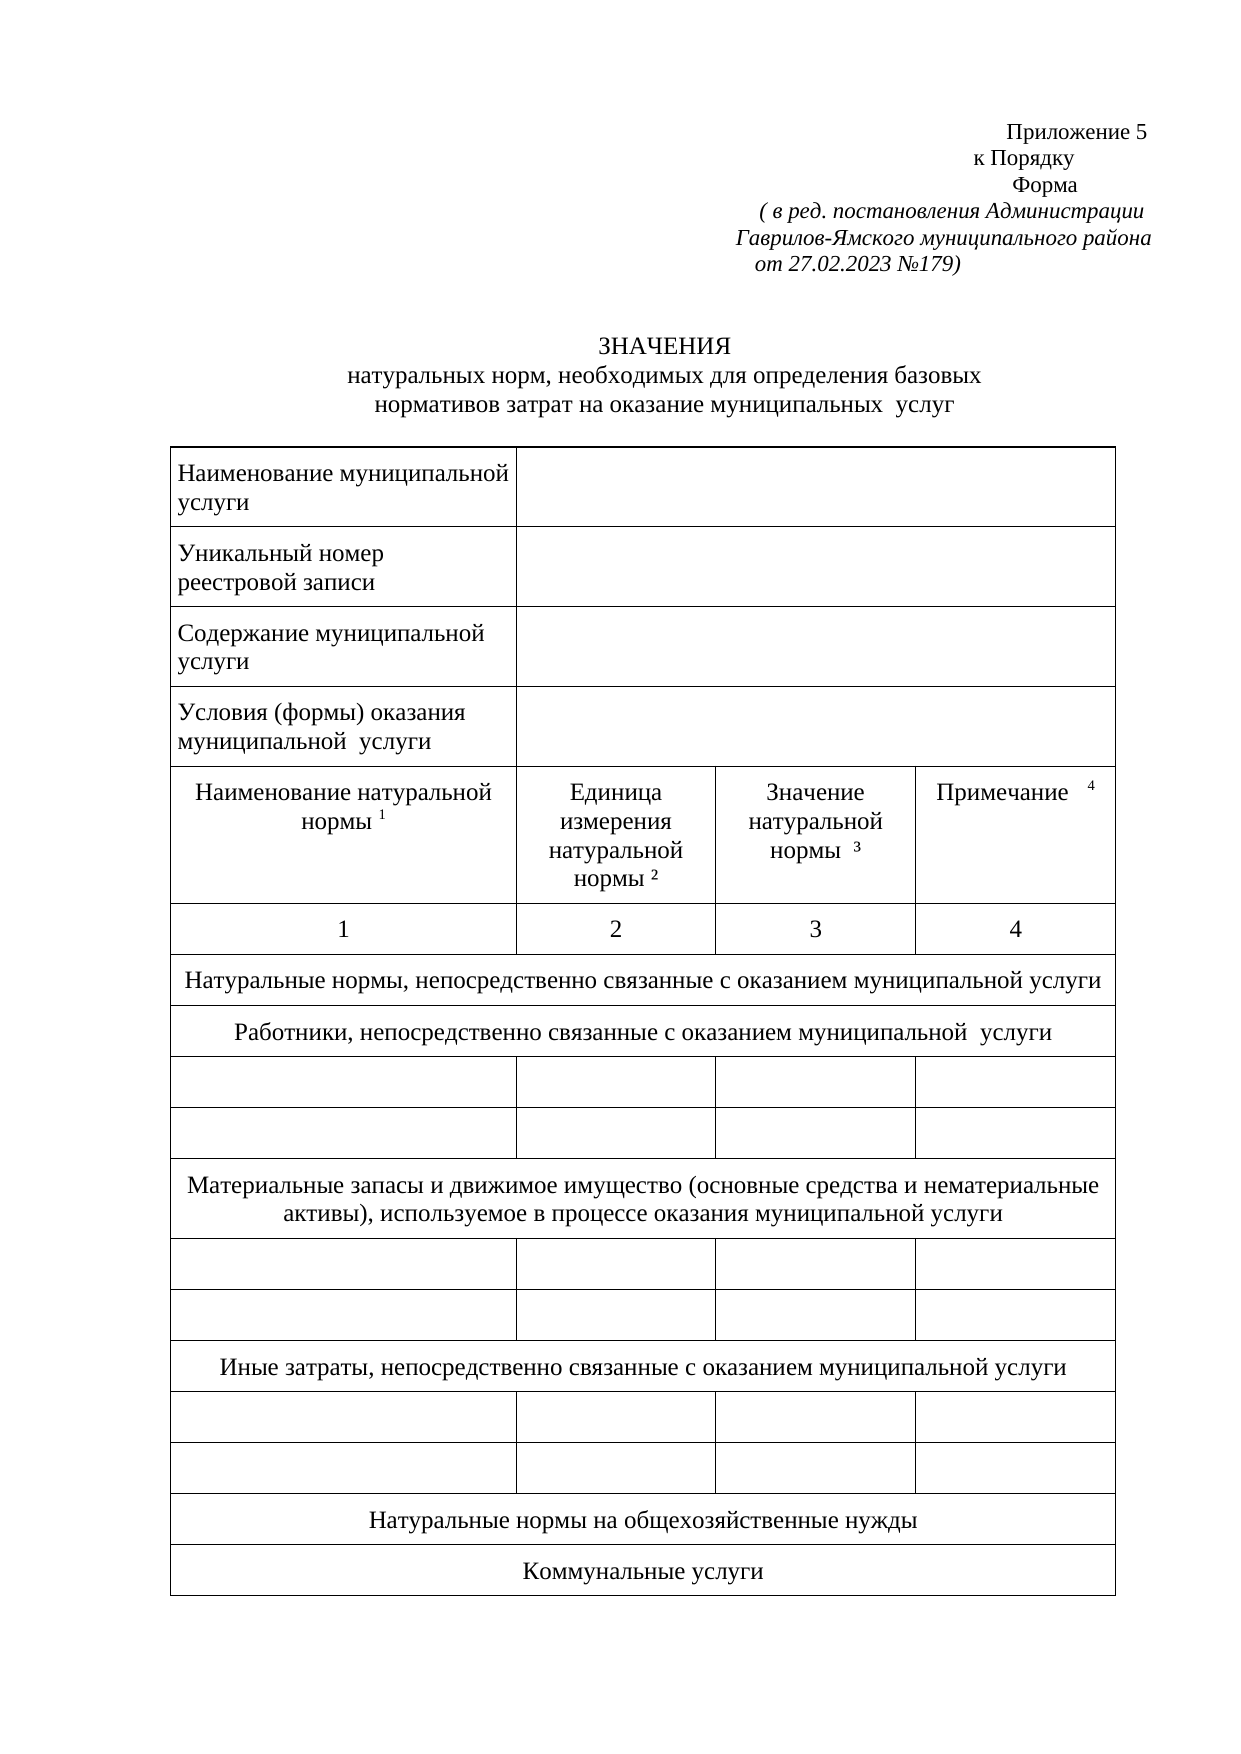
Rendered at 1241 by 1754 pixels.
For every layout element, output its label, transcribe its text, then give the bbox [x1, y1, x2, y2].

table_cell Натуральные нормы на общехозяйственные нужды [171, 1494, 1115, 1544]
table_cell [916, 1290, 1115, 1340]
table_cell [517, 687, 1115, 766]
table_cell [517, 1290, 715, 1340]
table_cell Работники, непосредственно связанные с оказанием муниципальной услуги [171, 1006, 1115, 1056]
table_cell [171, 1057, 516, 1107]
table_cell [716, 1108, 915, 1158]
table_cell [517, 1392, 715, 1442]
text к Порядку [177, 144, 1152, 171]
text Приложение 5 [177, 118, 1152, 144]
text ( в ред. постановления Администрации [177, 197, 1152, 223]
table_cell Натуральные нормы, непосредственно связанные с оказанием муниципальной услуги [171, 955, 1115, 1005]
table_cell [916, 1057, 1115, 1107]
table_cell Уникальный номер реестровой записи [171, 527, 516, 606]
table_cell [716, 1443, 915, 1493]
text от 27.02.2023 №179) [177, 250, 1152, 276]
table_cell [171, 1443, 516, 1493]
table_cell [716, 1290, 915, 1340]
table_header [517, 448, 1115, 526]
table_cell 2 [517, 904, 715, 954]
table_cell Условия (формы) оказания муниципальной услуги [171, 687, 516, 766]
table_cell [716, 1392, 915, 1442]
table_cell 1 [171, 904, 516, 954]
table_cell [517, 607, 1115, 686]
text нормативов затрат на оказание муниципальных услуг [177, 389, 1152, 418]
table_cell 3 [716, 904, 915, 954]
text ЗНАЧЕНИЯ [177, 331, 1152, 360]
table_cell Иные затраты, непосредственно связанные с оказанием муниципальной услуги [171, 1341, 1115, 1391]
table_cell [517, 1057, 715, 1107]
table_cell Наименование натуральной нормы 1 [171, 767, 516, 903]
table_cell [517, 1239, 715, 1289]
table_cell Примечание 4 [916, 767, 1115, 903]
table_cell Материальные запасы и движимое имущество (основные средства и нематериальные активы), используемое в процессе оказания муниципальной услуги [171, 1159, 1115, 1238]
table_cell [916, 1392, 1115, 1442]
text Форма [177, 171, 1152, 197]
table_cell [171, 1108, 516, 1158]
table_header Наименование муниципальной услуги [171, 448, 516, 526]
table_cell [517, 1443, 715, 1493]
table_cell [517, 1108, 715, 1158]
text натуральных норм, необходимых для определения базовых [177, 360, 1152, 389]
table_cell [916, 1443, 1115, 1493]
table_cell Значение натуральной нормы ³ [716, 767, 915, 903]
table_cell Содержание муниципальной услуги [171, 607, 516, 686]
table_cell Коммунальные услуги [171, 1545, 1115, 1595]
table_cell [716, 1239, 915, 1289]
table_cell [517, 527, 1115, 606]
table_cell Единица измерения натуральной нормы ² [517, 767, 715, 903]
table_cell [916, 1108, 1115, 1158]
table_cell [171, 1290, 516, 1340]
table_cell [916, 1239, 1115, 1289]
text Гаврилов-Ямского муниципального района [177, 223, 1152, 250]
table_cell [716, 1057, 915, 1107]
table_cell [171, 1239, 516, 1289]
table_cell [171, 1392, 516, 1442]
table_cell 4 [916, 904, 1115, 954]
